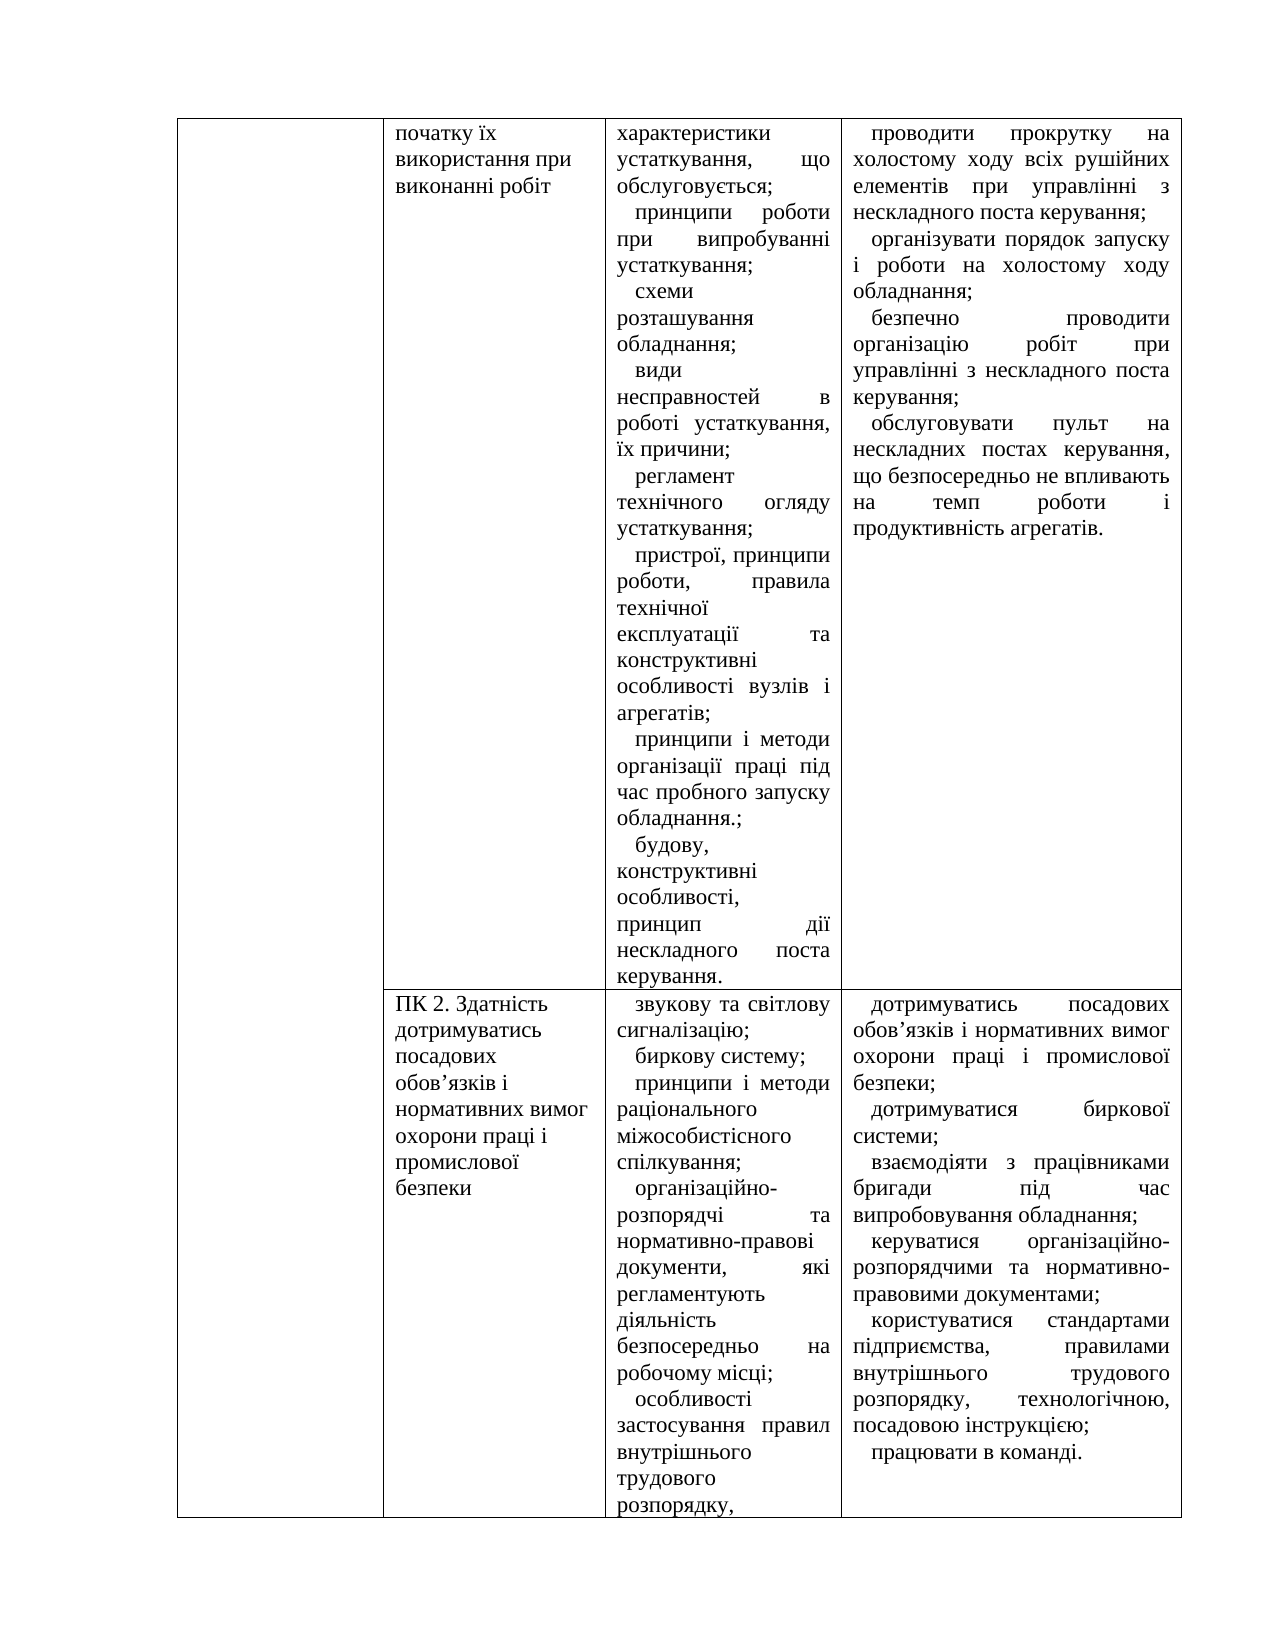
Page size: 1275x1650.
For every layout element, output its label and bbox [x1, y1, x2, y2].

table_cell [842, 990, 1181, 1517]
table_cell [384, 990, 605, 1517]
table_cell [178, 119, 383, 1517]
table_cell [606, 990, 841, 1517]
table_cell [842, 119, 1181, 989]
table_cell [606, 119, 841, 989]
table_cell [384, 119, 605, 989]
